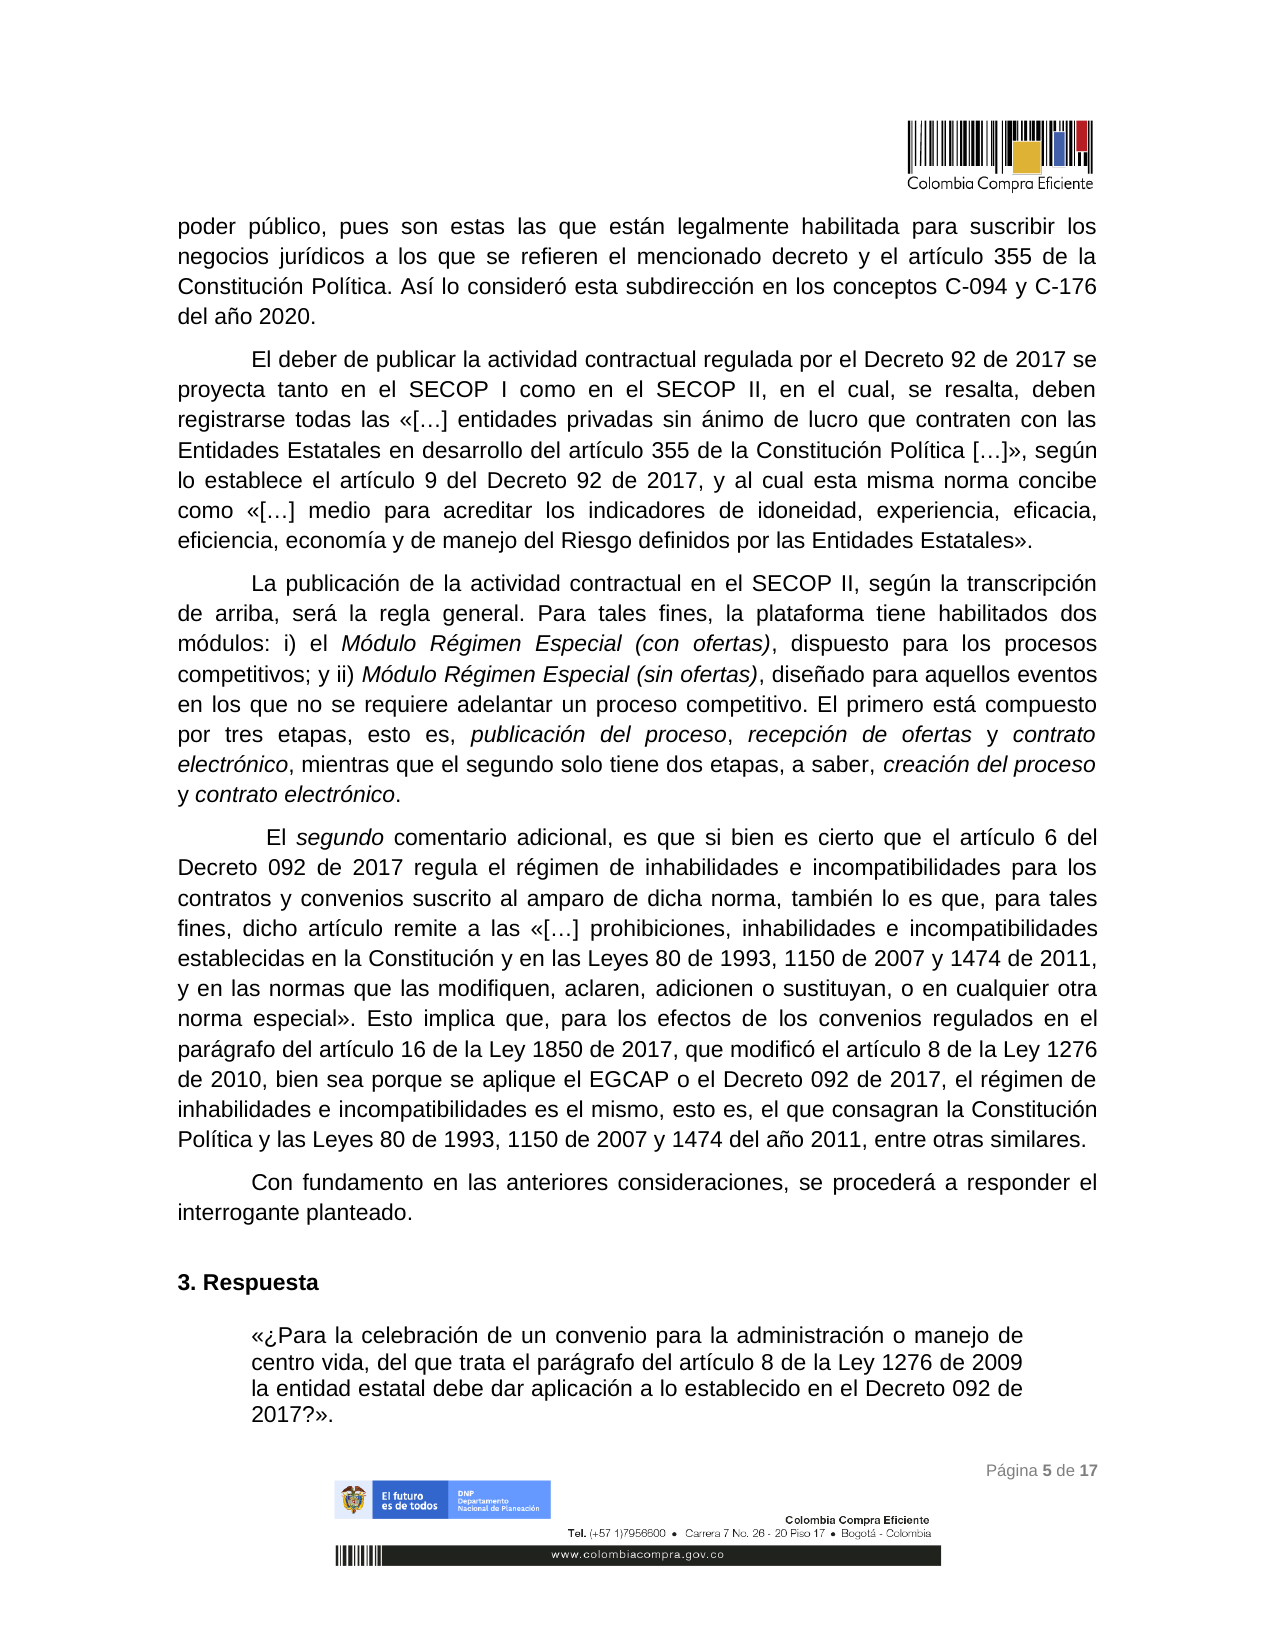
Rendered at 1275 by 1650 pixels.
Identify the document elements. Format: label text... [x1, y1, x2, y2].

text Lo anterior, claro está, teniendo en cuenta que, para los efectos del ámbito de aplicación del Decreto 92 de 2017, la expresión «[t]odas las entidades del Estado colombiano», se refiere a todas las entidades que pertenecen a la Rama Ejecutiva del poder público, pues son estas las que están legalmente habilitada para suscribir los negocios jurídicos a los que se refieren el mencionado decreto y el artículo 355 de la Constitución Política. Así lo consideró esta subdirección en los conceptos C-094 y C-176 del año 2020. [177, 213, 1098, 329]
picture [334, 1480, 942, 1566]
picture [899, 114, 1099, 196]
text «¿Para la celebración de un convenio para la administración o manejo de centro vida, del que trata el parágrafo del artículo 8 de la Ley 1276 de 2009 la entidad estatal debe dar aplicación a lo establecido en el Decreto 092 de 2017?». [251, 1322, 1024, 1427]
text Con fundamento en las anteriores consideraciones, se procederá a responder el interrogante planteado. [177, 1169, 1098, 1225]
text El segundo comentario adicional, es que si bien es cierto que el artículo 6 del Decreto 092 de 2017 regula el régimen de inhabilidades e incompatibilidades para los contratos y convenios suscrito al amparo de dicha norma, también lo es que, para tales fines, dicho artículo remite a las «[…] prohibiciones, inhabilidades e incompatibilidades establecidas en la Constitución y en las Leyes 80 de 1993, 1150 de 2007 y 1474 de 2011, y en las normas que las modifiquen, aclaren, adicionen o sustituyan, o en cualquier otra norma especial». Esto implica que, para los efectos de los convenios regulados en el parágrafo del artículo 16 de la Ley 1850 de 2017, que modificó el artículo 8 de la Ley 1276 de 2010, bien sea porque se aplique el EGCAP o el Decreto 092 de 2017, el régimen de inhabilidades e incompatibilidades es el mismo, esto es, el que consagran la Constitución Política y las Leyes 80 de 1993, 1150 de 2007 y 1474 del año 2011, entre otras similares. [177, 824, 1098, 1152]
text La publicación de la actividad contractual en el SECOP II, según la transcripción de arriba, será la regla general. Para tales fines, la plataforma tiene habilitados dos módulos: i) el Módulo Régimen Especial (con ofertas), dispuesto para los procesos competitivos; y ii) Módulo Régimen Especial (sin ofertas), diseñado para aquellos eventos en los que no se requiere adelantar un proceso competitivo. El primero está compuesto por tres etapas, esto es, publicación del proceso, recepción de ofertas y contrato electrónico, mientras que el segundo solo tiene dos etapas, a saber, creación del proceso y contrato electrónico. [177, 570, 1098, 808]
text El deber de publicar la actividad contractual regulada por el Decreto 92 de 2017 se proyecta tanto en el SECOP I como en el SECOP II, en el cual, se resalta, deben registrarse todas las «[…] entidades privadas sin ánimo de lucro que contraten con las Entidades Estatales en desarrollo del artículo 355 de la Constitución Política […]», según lo establece el artículo 9 del Decreto 92 de 2017, y al cual esta misma norma concibe como «[…] medio para acreditar los indicadores de idoneidad, experiencia, eficacia, eficiencia, economía y de manejo del Riesgo definidos por las Entidades Estatales». [177, 346, 1098, 553]
list 3. Respuesta [177, 1269, 1098, 1296]
